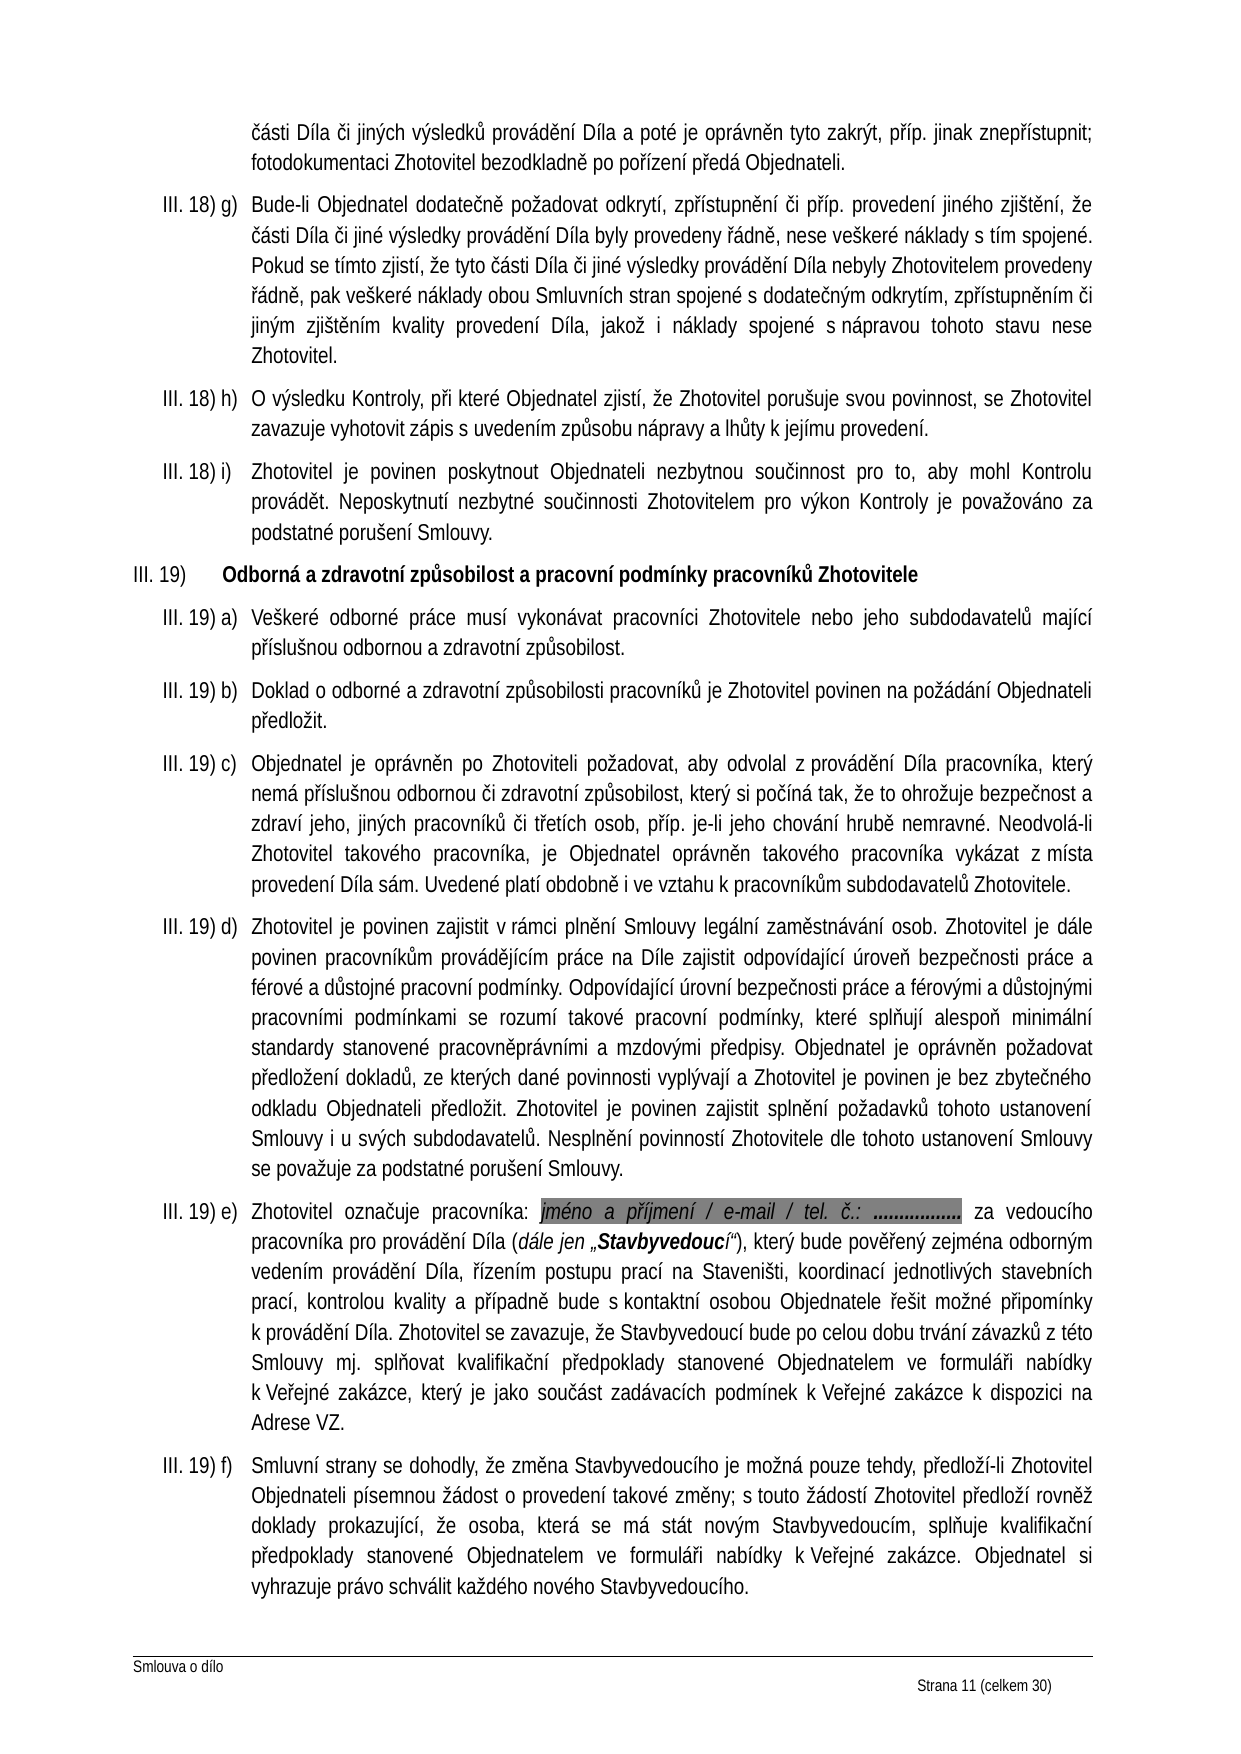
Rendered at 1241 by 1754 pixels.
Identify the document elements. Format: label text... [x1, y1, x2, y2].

text Odborná a zdravotní způsobilost a pracovní podmínky pracovníků Zhotovitele [133, 561, 1093, 588]
text O výsledku Kontroly, při které Objednatel zjistí, že Zhotovitel porušuje svou povinnost, se Zhotovitel zavazuje vyhotovit zápis s uvedením způsobu nápravy a lhůty k jejímu provedení. [162, 385, 1093, 442]
text Zhotovitel je povinen poskytnout Objednateli nezbytnou součinnost pro to, aby mohl Kontrolu provádět. Neposkytnutí nezbytné součinnosti Zhotovitelem pro výkon Kontroly je považováno za podstatné porušení Smlouvy. [162, 458, 1093, 545]
text Doklad o odborné a zdravotní způsobilosti pracovníků je Zhotovitel povinen na požádání Objednateli předložit. [162, 677, 1093, 733]
text Veškeré odborné práce musí vykonávat pracovníci Zhotovitele nebo jeho subdodavatelů mající příslušnou odbornou a zdravotní způsobilost. [162, 604, 1093, 661]
text Objednatel je oprávněn po Zhotoviteli požadovat, aby odvolal z provádění Díla pracovníka, který nemá příslušnou odbornou či zdravotní způsobilost, který si počíná tak, že to ohrožuje bezpečnost a zdraví jeho, jiných pracovníků či třetích osob, příp. je-li jeho chování hrubě nemravné. Neodvolá-li Zhotovitel takového pracovníka, je Objednatel oprávněn takového pracovníka vykázat z místa provedení Díla sám. Uvedené platí obdobně i ve vztahu k pracovníkům subdodavatelů Zhotovitele. [162, 750, 1093, 897]
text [162, 118, 1093, 175]
text Smluvní strany se dohodly, že změna Stavbyvedoucího je možná pouze tehdy, předloží-li Zhotovitel Objednateli písemnou žádost o provedení takové změny; s touto žádostí Zhotovitel předloží rovněž doklady prokazující, že osoba, která se má stát novým Stavbyvedoucím, splňuje kvalifikační předpoklady stanovené Objednatelem ve formuláři nabídky k Veřejné zakázce. Objednatel si vyhrazuje právo schválit každého nového Stavbyvedoucího. [162, 1452, 1093, 1599]
text Zhotovitel označuje pracovníka: jméno a příjmení / e-mail / tel. č.: ................. za vedoucího pracovníka pro provádění Díla (dále jen „Stavbyvedoucí“), který bude pověřený zejména odborným vedením provádění Díla, řízením postupu prací na Staveništi, koordinací jednotlivých stavebních prací, kontrolou kvality a případně bude s kontaktní osobou Objednatele řešit možné připomínky k provádění Díla. Zhotovitel se zavazuje, že Stavbyvedoucí bude po celou dobu trvání závazků z této Smlouvy mj. splňovat kvalifikační předpoklady stanovené Objednatelem ve formuláři nabídky k Veřejné zakázce, který je jako součást zadávacích podmínek k Veřejné zakázce k dispozici na Adrese VZ. [162, 1198, 1093, 1436]
text Bude-li Objednatel dodatečně požadovat odkrytí, zpřístupnění či příp. provedení jiného zjištění, že části Díla či jiné výsledky provádění Díla byly provedeny řádně, nese veškeré náklady s tím spojené. Pokud se tímto zjistí, že tyto části Díla či jiné výsledky provádění Díla nebyly Zhotovitelem provedeny řádně, pak veškeré náklady obou Smluvních stran spojené s dodatečným odkrytím, zpřístupněním či jiným zjištěním kvality provedení Díla, jakož i náklady spojené s nápravou tohoto stavu nese Zhotovitel. [162, 191, 1093, 369]
text Zhotovitel je povinen zajistit v rámci plnění Smlouvy legální zaměstnávání osob. Zhotovitel je dále povinen pracovníkům provádějícím práce na Díle zajistit odpovídající úroveň bezpečnosti práce a férové a důstojné pracovní podmínky. Odpovídající úrovní bezpečnosti práce a férovými a důstojnými pracovními podmínkami se rozumí takové pracovní podmínky, které splňují alespoň minimální standardy stanovené pracovněprávními a mzdovými předpisy. Objednatel je oprávněn požadovat předložení dokladů, ze kterých dané povinnosti vyplývají a Zhotovitel je povinen je bez zbytečného odkladu Objednateli předložit. Zhotovitel je povinen zajistit splnění požadavků tohoto ustanovení Smlouvy i u svých subdodavatelů. Nesplnění povinností Zhotovitele dle tohoto ustanovení Smlouvy se považuje za podstatné porušení Smlouvy. [162, 913, 1093, 1181]
